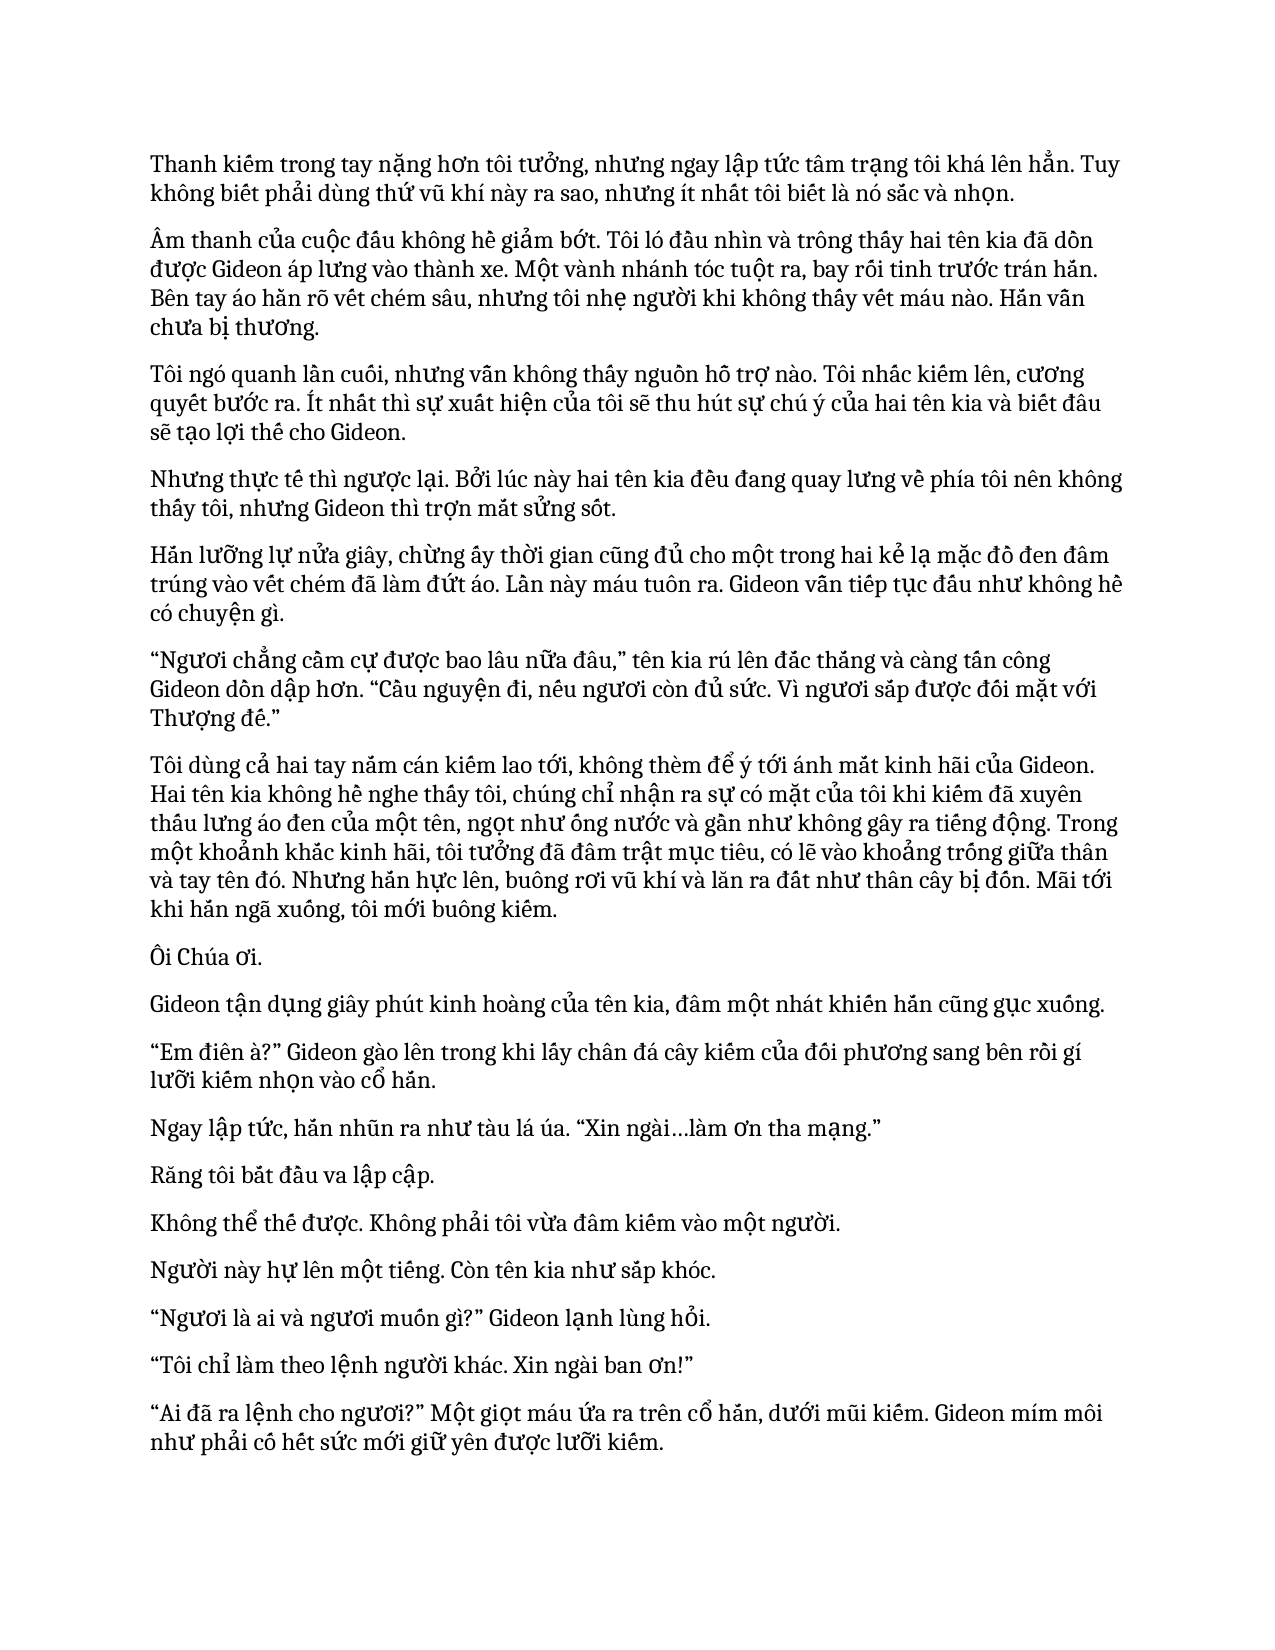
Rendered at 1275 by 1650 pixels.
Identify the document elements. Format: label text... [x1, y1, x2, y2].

text Răng tôi bắt đầu va lập cập. [150, 1161, 1125, 1190]
text Tôi dùng cả hai tay nắm cán kiếm lao tới, không thèm để ý tới ánh mắt kinh hãi của Gideon. Hai tên kia không hề nghe thấy tôi, chúng chỉ nhận ra sự có mặt của tôi khi kiếm đã xuyên thấu lưng áo đen của một tên, ngọt như ống nước và gần như không gây ra tiếng động. Trong một khoảnh khắc kinh hãi, tôi tưởng đã đâm trật mục tiêu, có lẽ vào khoảng trống giữa thân và tay tên đó. Nhưng hắn hực lên, buông rơi vũ khí và lăn ra đất như thân cây bị đốn. Mãi tới khi hắn ngã xuống, tôi mới buông kiếm. [150, 751, 1125, 924]
text “Ngươi là ai và ngươi muốn gì?” Gideon lạnh lùng hỏi. [150, 1304, 1125, 1332]
text Người này hự lên một tiếng. Còn tên kia như sắp khóc. [150, 1256, 1125, 1285]
text Tôi ngó quanh lần cuối, nhưng vẫn không thấy nguồn hỗ trợ nào. Tôi nhấc kiếm lên, cương quyết bước ra. Ít nhất thì sự xuất hiện của tôi sẽ thu hút sự chú ý của hai tên kia và biết đâu sẽ tạo lợi thế cho Gideon. [150, 360, 1125, 446]
text Ôi Chúa ơi. [150, 942, 1125, 971]
text Hắn lưỡng lự nửa giây, chừng ấy thời gian cũng đủ cho một trong hai kẻ lạ mặc đồ đen đâm trúng vào vết chém đã làm đứt áo. Lần này máu tuôn ra. Gideon vẫn tiếp tục đấu như không hề có chuyện gì. [150, 541, 1125, 627]
text Ngay lập tức, hắn nhũn ra như tàu lá úa. “Xin ngài…làm ơn tha mạng.” [150, 1114, 1125, 1142]
text “Ngươi chẳng cầm cự được bao lâu nữa đâu,” tên kia rú lên đắc thắng và càng tấn công Gideon dồn dập hơn. “Cầu nguyện đi, nếu ngươi còn đủ sức. Vì ngươi sắp được đối mặt với Thượng đế.” [150, 646, 1125, 732]
text Thanh kiếm trong tay nặng hơn tôi tưởng, nhưng ngay lập tức tâm trạng tôi khá lên hẳn. Tuy không biết phải dùng thứ vũ khí này ra sao, nhưng ít nhất tôi biết là nó sắc và nhọn. [150, 150, 1125, 207]
text “Em điên à?” Gideon gào lên trong khi lấy chân đá cây kiếm của đối phương sang bên rồi gí lưỡi kiếm nhọn vào cổ hắn. [150, 1037, 1125, 1095]
text Nhưng thực tế thì ngược lại. Bởi lúc này hai tên kia đều đang quay lưng về phía tôi nên không thấy tôi, nhưng Gideon thì trợn mắt sửng sốt. [150, 465, 1125, 522]
text “Tôi chỉ làm theo lệnh người khác. Xin ngài ban ơn!” [150, 1351, 1125, 1380]
text Không thể thế được. Không phải tôi vừa đâm kiếm vào một người. [150, 1209, 1125, 1237]
text Gideon tận dụng giây phút kinh hoàng của tên kia, đâm một nhát khiến hắn cũng gục xuống. [150, 990, 1125, 1019]
text Âm thanh của cuộc đấu không hề giảm bớt. Tôi ló đầu nhìn và trông thấy hai tên kia đã dồn được Gideon áp lưng vào thành xe. Một vành nhánh tóc tuột ra, bay rối tinh trước trán hắn. Bên tay áo hằn rõ vết chém sâu, nhưng tôi nhẹ người khi không thấy vết máu nào. Hắn vẫn chưa bị thương. [150, 226, 1125, 341]
text “Ai đã ra lệnh cho ngươi?” Một giọt máu ứa ra trên cổ hắn, dưới mũi kiếm. Gideon mím môi như phải cố hết sức mới giữ yên được lưỡi kiếm. [150, 1399, 1125, 1456]
